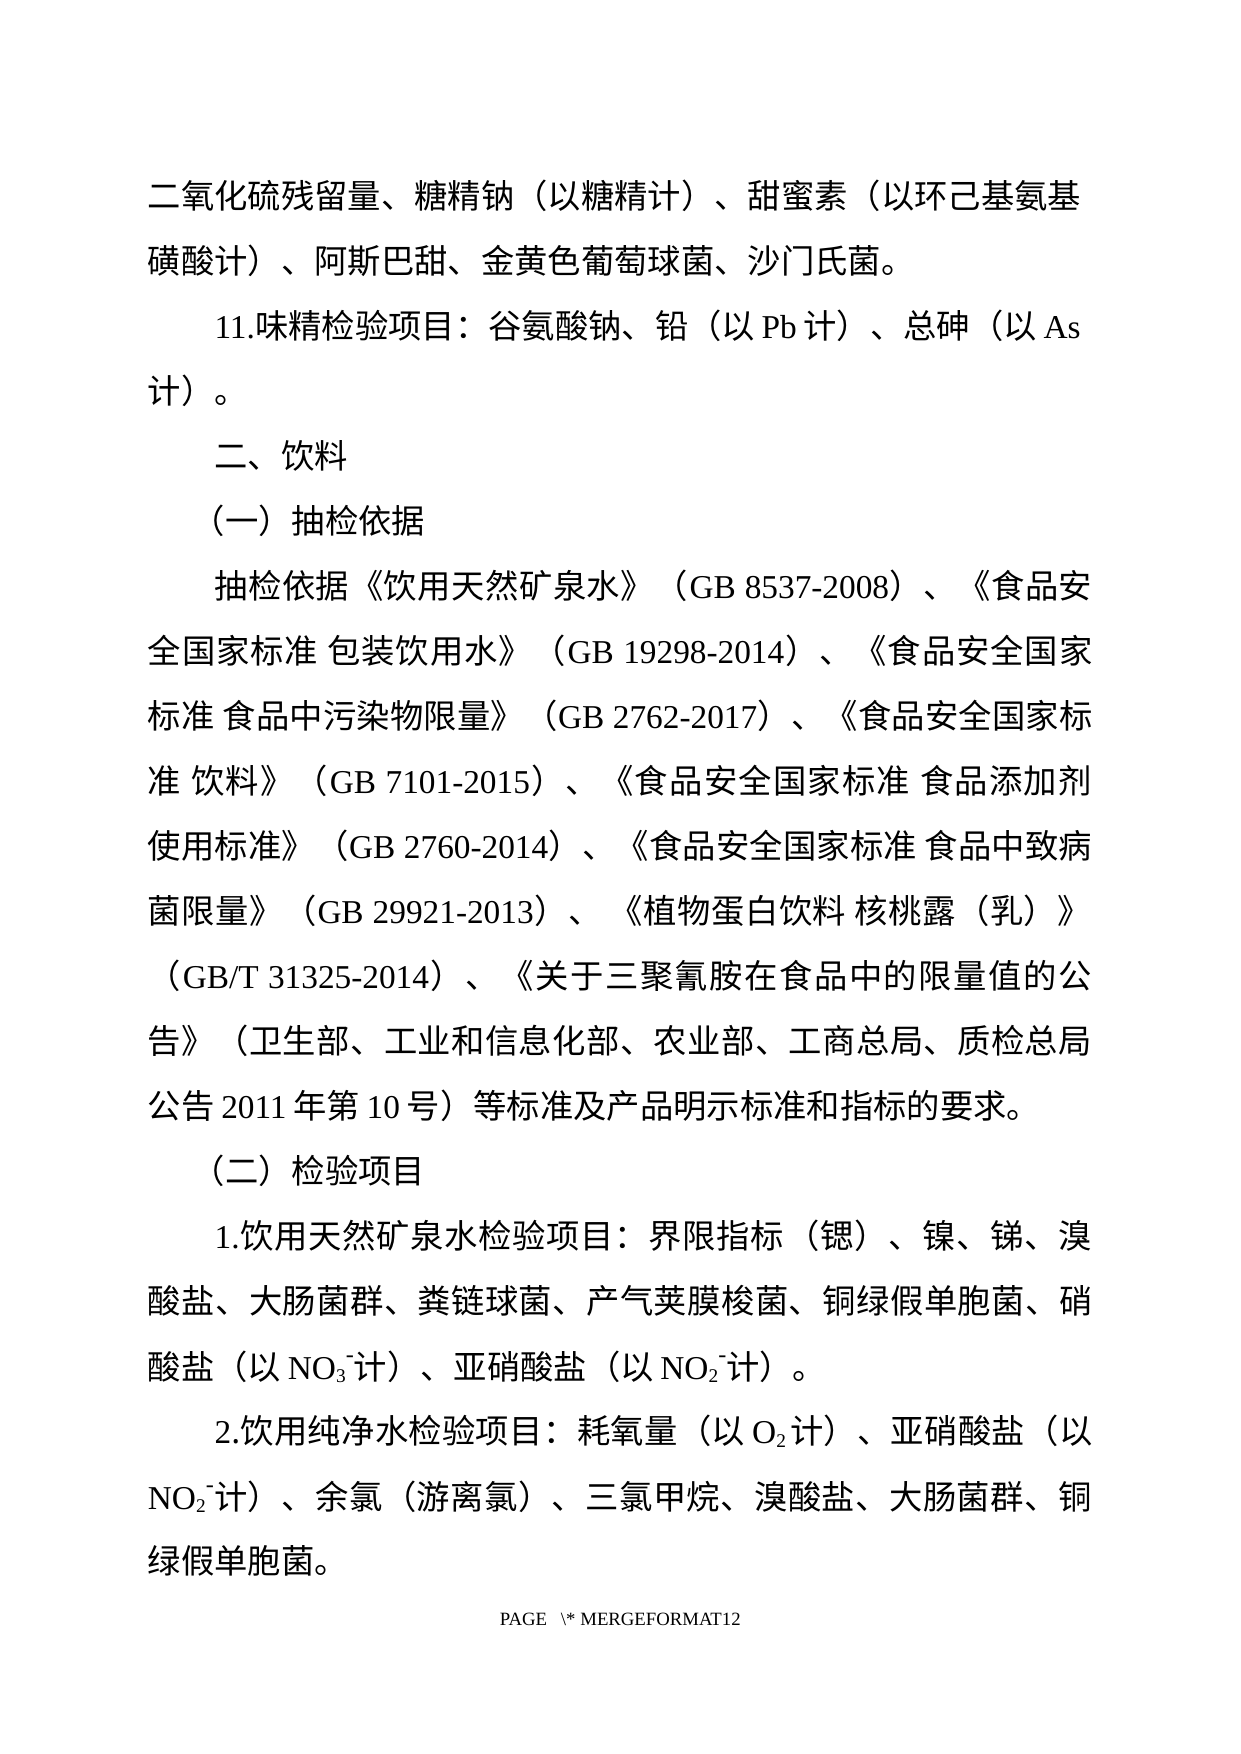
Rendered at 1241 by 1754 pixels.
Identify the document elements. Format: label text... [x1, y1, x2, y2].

text 1.饮用天然矿泉水检验项目：界限指标（锶）、镍、锑、溴酸盐、大肠菌群、粪链球菌、产气荚膜梭菌、铜绿假单胞菌、硝酸盐（以NO3-计）、亚硝酸盐（以NO2-计）。 [148, 1202, 1092, 1397]
list 抽检依据 [148, 487, 1092, 552]
text 11.味精检验项目：谷氨酸钠、铅（以Pb计）、总砷（以As计）。 [148, 292, 1092, 422]
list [148, 162, 1092, 292]
list 饮料 [148, 422, 1092, 487]
list 检验项目 [148, 1137, 1092, 1202]
text 抽检依据《饮用天然矿泉水》（GB 8537-2008）、《食品安全国家标准 包装饮用水》（GB 19298-2014）、《食品安全国家标准 食品中污染物限量》（GB 2762-2017）、《食品安全国家标准 饮料》（GB 7101-2015）、《食品安全国家标准 食品添加剂使用标准》（GB 2760-2014）、《食品安全国家标准 食品中致病菌限量》（GB 29921-2013）、 《植物蛋白饮料 核桃露（乳）》（GB/T 31325-2014）、《关于三聚氰胺在食品中的限量值的公告》（卫生部、工业和信息化部、农业部、工商总局、质检总局公告2011年第10号）等标准及产品明示标准和指标的要求。 [148, 552, 1092, 1137]
text 2.饮用纯净水检验项目：耗氧量（以O2计）、亚硝酸盐（以NO2-计）、余氯（游离氯）、三氯甲烷、溴酸盐、大肠菌群、铜绿假单胞菌。 [148, 1397, 1092, 1592]
